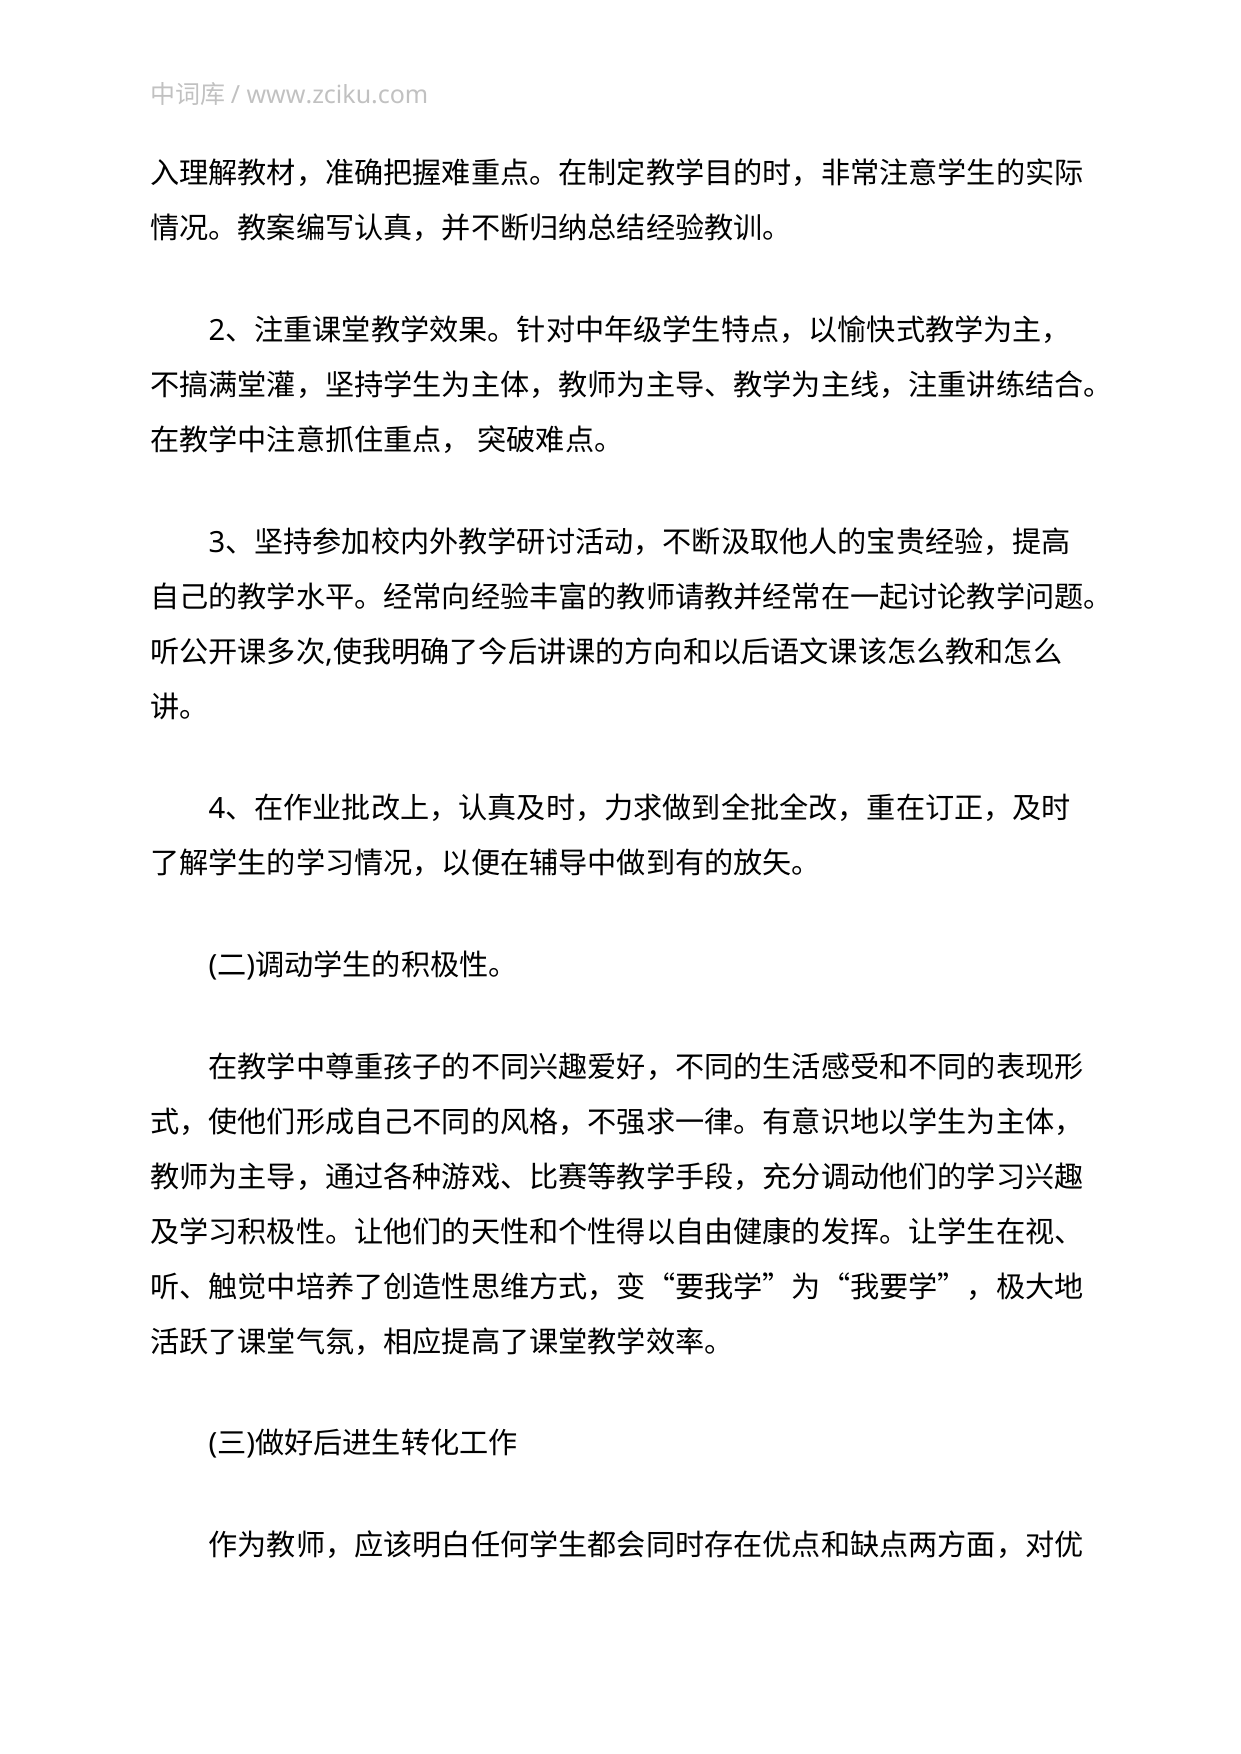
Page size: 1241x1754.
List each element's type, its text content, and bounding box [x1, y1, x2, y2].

text (三)做好后进生转化工作 [150, 1420, 1090, 1462]
text 3、坚持参加校内外教学研讨活动，不断汲取他人的宝贵经验，提高自己的教学水平。经常向经验丰富的教师请教并经常在一起讨论教学问题。听公开课多次,使我明确了今后讲课的方向和以后语文课该怎么教和怎么讲。 [150, 518, 1090, 726]
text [150, 150, 1090, 247]
text 2、注重课堂教学效果。针对中年级学生特点，以愉快式教学为主，不搞满堂灌，坚持学生为主体，教师为主导、教学为主线，注重讲练结合。在教学中注意抓住重点， 突破难点。 [150, 307, 1090, 459]
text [150, 1522, 1090, 1564]
text 在教学中尊重孩子的不同兴趣爱好，不同的生活感受和不同的表现形式，使他们形成自己不同的风格，不强求一律。有意识地以学生为主体，教师为主导，通过各种游戏、比赛等教学手段，充分调动他们的学习兴趣及学习积极性。让他们的天性和个性得以自由健康的发挥。让学生在视、听、触觉中培养了创造性思维方式，变“要我学”为“我要学”，极大地活跃了课堂气氛，相应提高了课堂教学效率。 [150, 1044, 1090, 1361]
text (二)调动学生的积极性。 [150, 942, 1090, 984]
text 4、在作业批改上，认真及时，力求做到全批全改，重在订正，及时了解学生的学习情况，以便在辅导中做到有的放矢。 [150, 785, 1090, 882]
